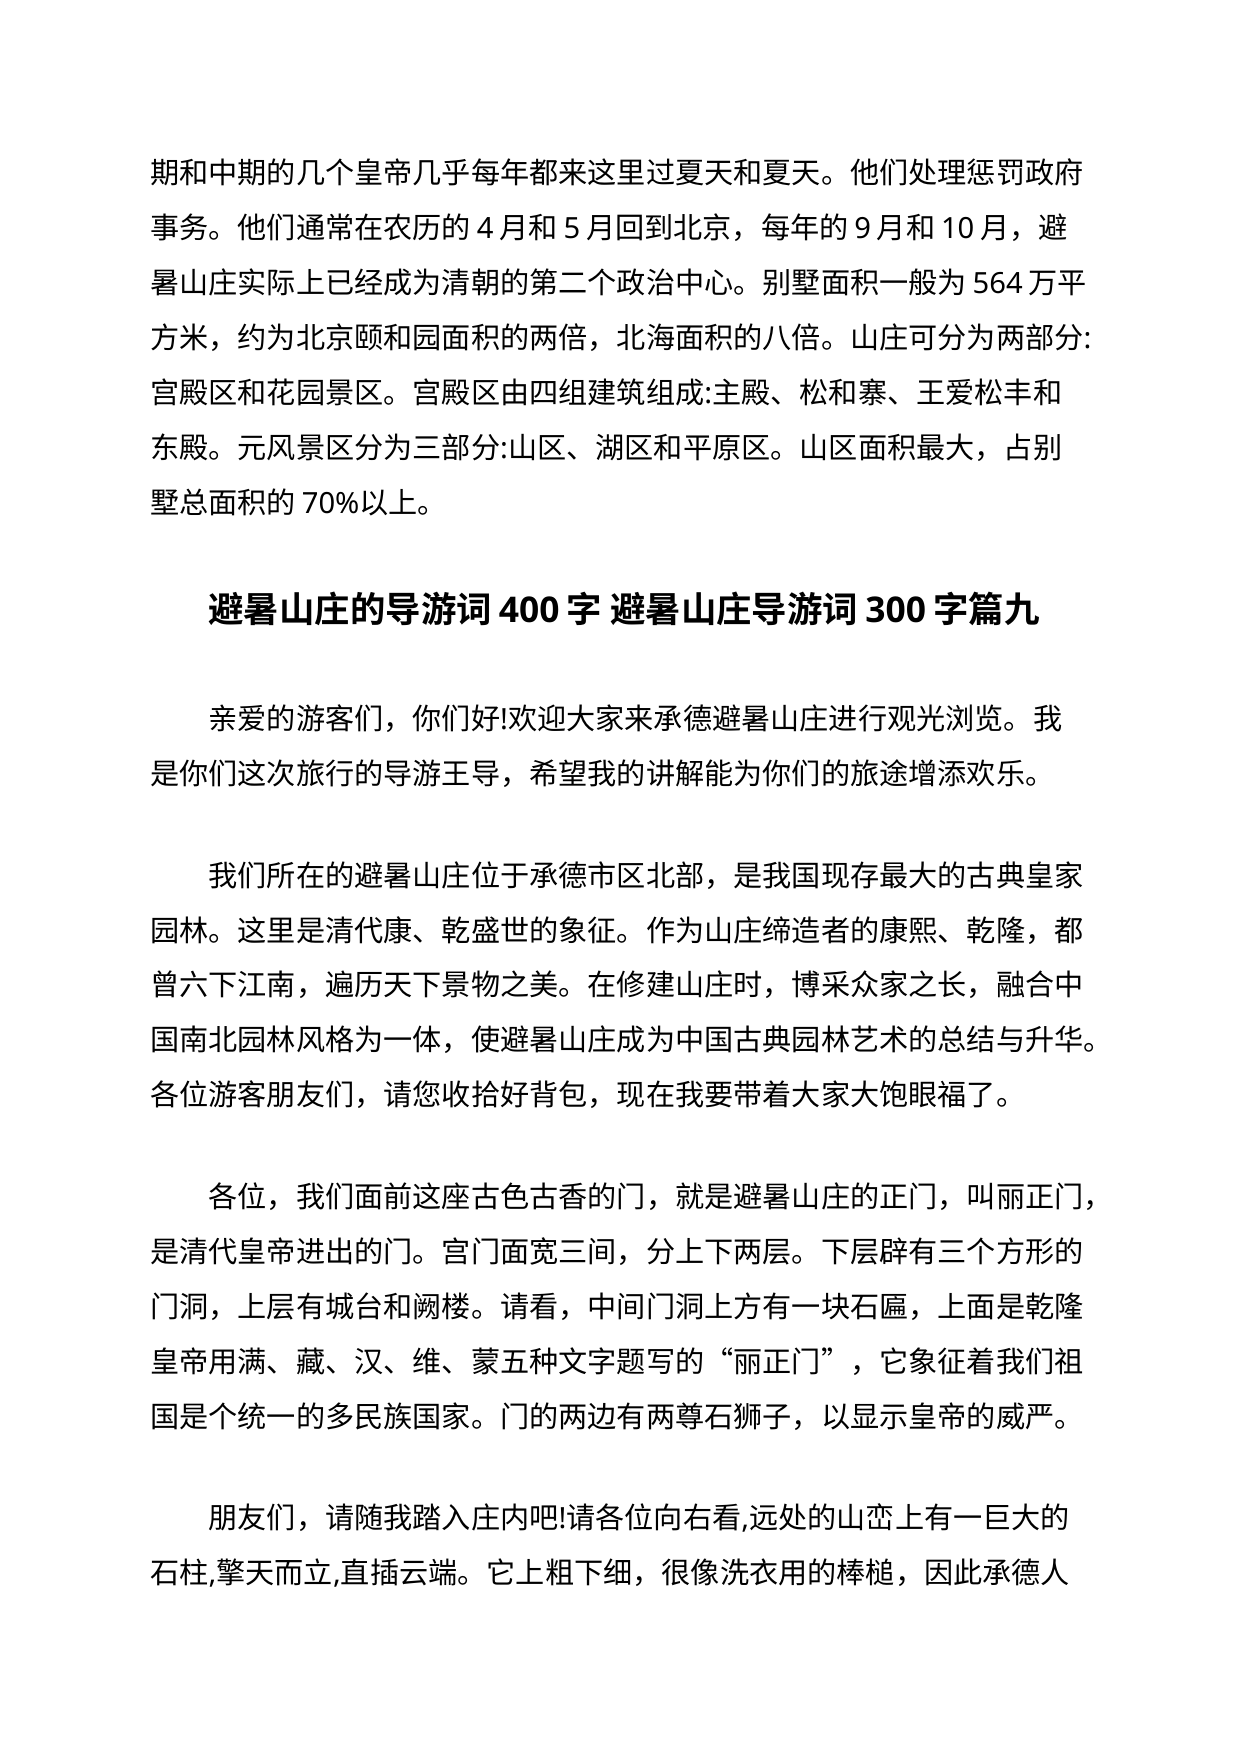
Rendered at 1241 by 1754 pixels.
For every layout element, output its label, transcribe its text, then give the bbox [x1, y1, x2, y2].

text 亲爱的游客们，你们好!欢迎大家来承德避暑山庄进行观光浏览。我是你们这次旅行的导游王导，希望我的讲解能为你们的旅途增添欢乐。 [150, 695, 1090, 793]
text 各位，我们面前这座古色古香的门，就是避暑山庄的正门，叫丽正门，是清代皇帝进出的门。宫门面宽三间，分上下两层。下层辟有三个方形的门洞，上层有城台和阙楼。请看，中间门洞上方有一块石匾，上面是乾隆皇帝用满、藏、汉、维、蒙五种文字题写的“丽正门”，它象征着我们祖国是个统一的多民族国家。门的两边有两尊石狮子，以显示皇帝的威严。 [150, 1173, 1090, 1435]
text 我们所在的避暑山庄位于承德市区北部，是我国现存最大的古典皇家园林。这里是清代康、乾盛世的象征。作为山庄缔造者的康熙、乾隆，都曾六下江南，遍历天下景物之美。在修建山庄时，博采众家之长，融合中国南北园林风格为一体，使避暑山庄成为中国古典园林艺术的总结与升华。各位游客朋友们，请您收拾好背包，现在我要带着大家大饱眼福了。 [150, 852, 1090, 1114]
text 避暑山庄的导游词400字 避暑山庄导游词300字篇九 [150, 582, 1090, 633]
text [150, 150, 1090, 522]
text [150, 1495, 1090, 1592]
